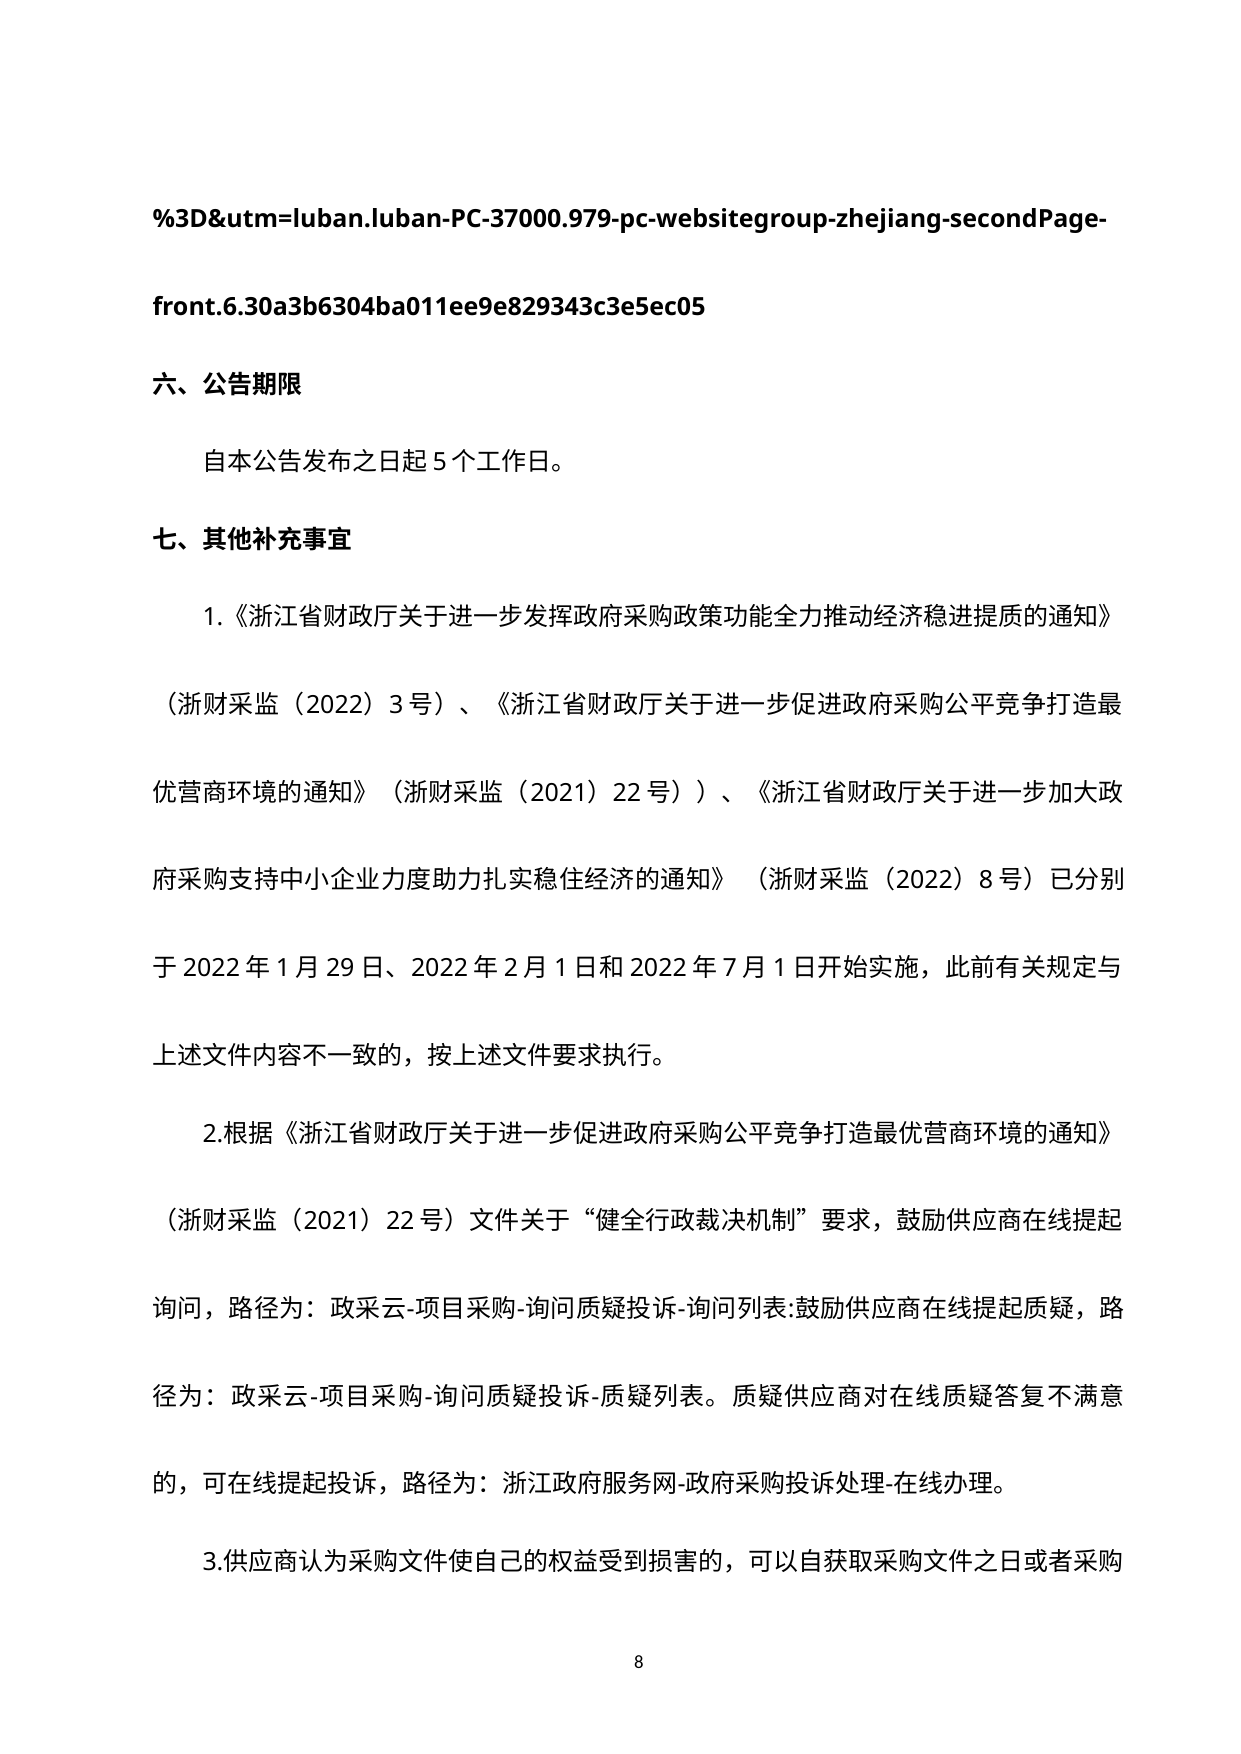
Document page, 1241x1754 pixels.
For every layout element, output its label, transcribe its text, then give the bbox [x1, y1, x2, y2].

text 七、其他补充事宜 [152, 505, 1125, 570]
text 六、公告期限 [152, 350, 1125, 415]
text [152, 1527, 1125, 1592]
text 1.《浙江省财政厅关于进一步发挥政府采购政策功能全力推动经济稳进提质的通知》 （浙财采监（2022）3号）、《浙江省财政厅关于进一步促进政府采购公平竞争打造最优营商环境的通知》（浙财采监（2021）22号））、《浙江省财政厅关于进一步加大政府采购支持中小企业力度助力扎实稳住经济的通知》 （浙财采监（2022）8号）已分别于2022年1月29日、2022年2月1日和2022年7月1日开始实施，此前有关规定与上述文件内容不一致的，按上述文件要求执行。 [152, 582, 1125, 1086]
text 自本公告发布之日起5个工作日。 [152, 427, 1125, 492]
text 2.根据《浙江省财政厅关于进一步促进政府采购公平竞争打造最优营商环境的通知》（浙财采监（2021）22号）文件关于“健全行政裁决机制”要求，鼓励供应商在线提起询问，路径为：政采云-项目采购-询问质疑投诉-询问列表:鼓励供应商在线提起质疑，路径为：政采云-项目采购-询问质疑投诉-质疑列表。质疑供应商对在线质疑答复不满意的，可在线提起投诉，路径为：浙江政府服务网-政府采购投诉处理-在线办理。 [152, 1099, 1125, 1514]
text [152, 185, 1125, 338]
